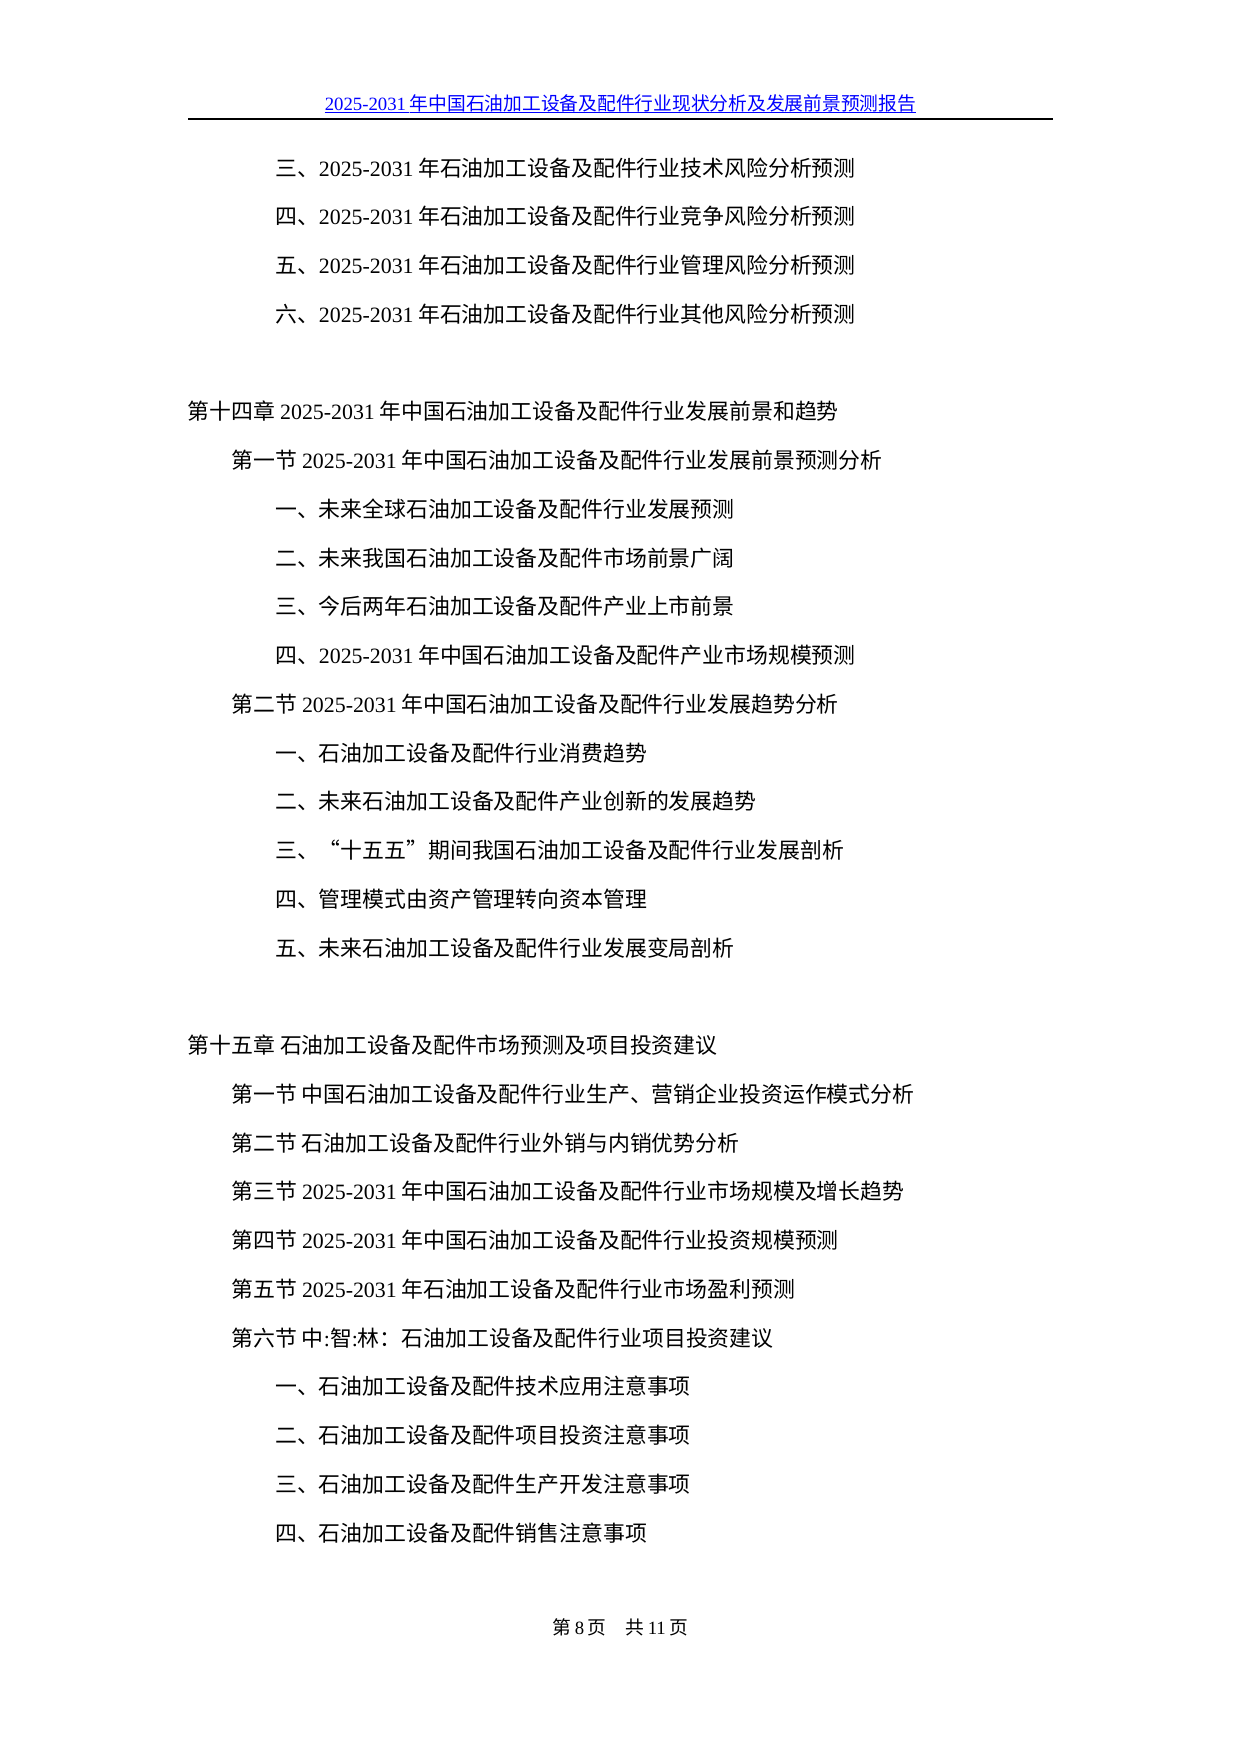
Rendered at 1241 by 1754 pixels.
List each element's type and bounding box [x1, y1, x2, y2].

text [187, 150, 1053, 1548]
